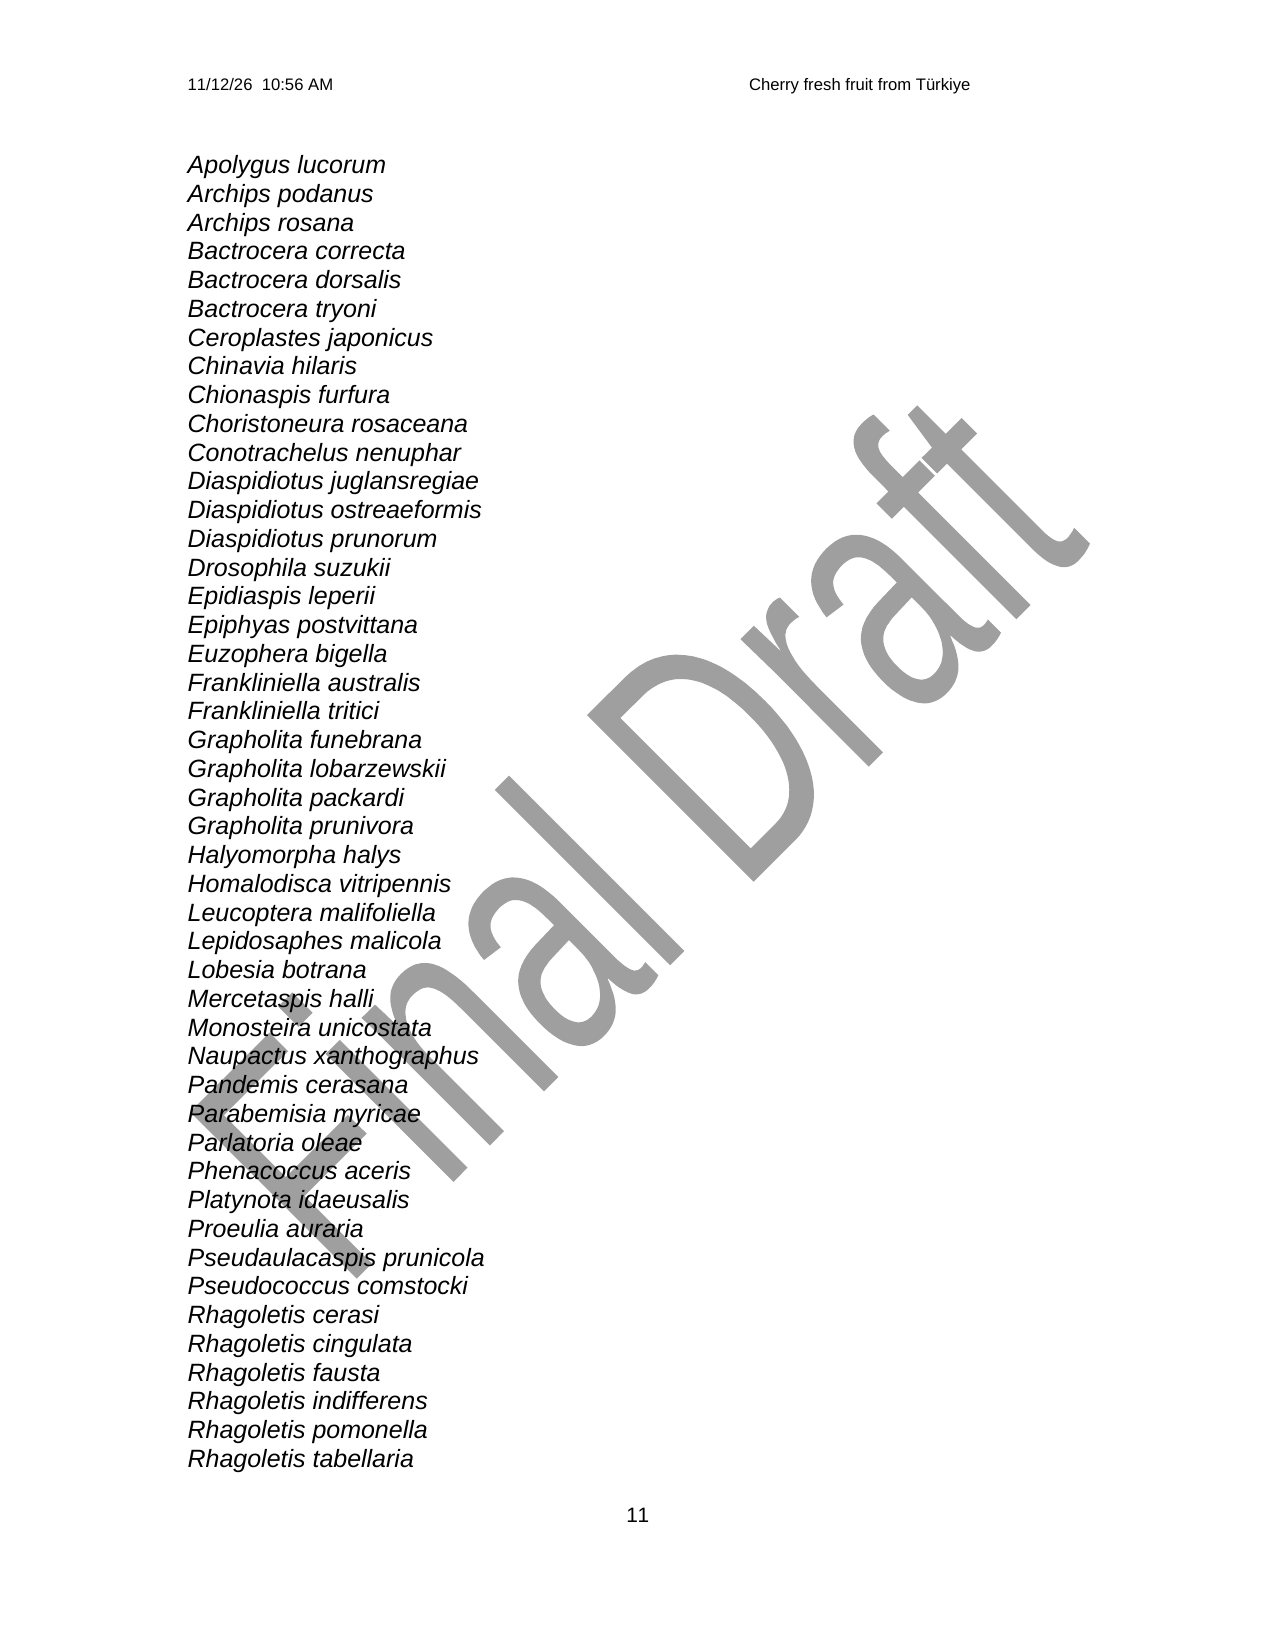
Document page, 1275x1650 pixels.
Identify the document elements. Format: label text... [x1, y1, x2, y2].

text Rhagoletis pomonella [187, 1415, 1087, 1444]
text Leucoptera malifoliella [187, 897, 1087, 926]
text Frankliniella australis [187, 667, 1087, 696]
text Platynota idaeusalis [187, 1185, 1087, 1214]
text Rhagoletis cerasi [187, 1300, 1087, 1329]
text Rhagoletis fausta [187, 1357, 1087, 1386]
text Mercetaspis halli [187, 984, 1087, 1012]
text Grapholita funebrana [187, 725, 1087, 754]
text Parlatoria oleae [187, 1127, 1087, 1156]
text Bactrocera correcta [187, 236, 1087, 265]
text Rhagoletis cingulata [187, 1329, 1087, 1357]
text Frankliniella tritici [187, 696, 1087, 725]
text Conotrachelus nenuphar [187, 437, 1087, 466]
text Phenacoccus aceris [187, 1156, 1087, 1185]
text Choristoneura rosaceana [187, 409, 1087, 437]
text Chionaspis furfura [187, 380, 1087, 409]
text Archips podanus [187, 179, 1087, 207]
text Euzophera bigella [187, 639, 1087, 667]
text Ceroplastes japonicus [187, 322, 1087, 351]
text Diaspidiotus ostreaeformis [187, 495, 1087, 524]
text Naupactus xanthographus [187, 1041, 1087, 1070]
text Halyomorpha halys [187, 840, 1087, 869]
text Chinavia hilaris [187, 351, 1087, 380]
text Rhagoletis tabellaria [187, 1444, 1087, 1472]
text Archips rosana [187, 207, 1087, 236]
text Lobesia botrana [187, 955, 1087, 984]
text Proeulia auraria [187, 1214, 1087, 1242]
text Apolygus lucorum [187, 150, 1087, 179]
text Monosteira unicostata [187, 1012, 1087, 1041]
text Epiphyas postvittana [187, 610, 1087, 639]
text Pseudaulacaspis prunicola [187, 1242, 1087, 1271]
text Lepidosaphes malicola [187, 926, 1087, 955]
text Diaspidiotus juglansregiae [187, 466, 1087, 495]
text Grapholita lobarzewskii [187, 754, 1087, 782]
text Grapholita prunivora [187, 811, 1087, 840]
text Rhagoletis indifferens [187, 1386, 1087, 1415]
text Pseudococcus comstocki [187, 1271, 1087, 1300]
text Epidiaspis leperii [187, 581, 1087, 610]
text Bactrocera tryoni [187, 294, 1087, 322]
text Parabemisia myricae [187, 1099, 1087, 1127]
text Bactrocera dorsalis [187, 265, 1087, 294]
text Drosophila suzukii [187, 552, 1087, 581]
text Grapholita packardi [187, 782, 1087, 811]
text Pandemis cerasana [187, 1070, 1087, 1099]
text Diaspidiotus prunorum [187, 524, 1087, 552]
text Homalodisca vitripennis [187, 869, 1087, 897]
